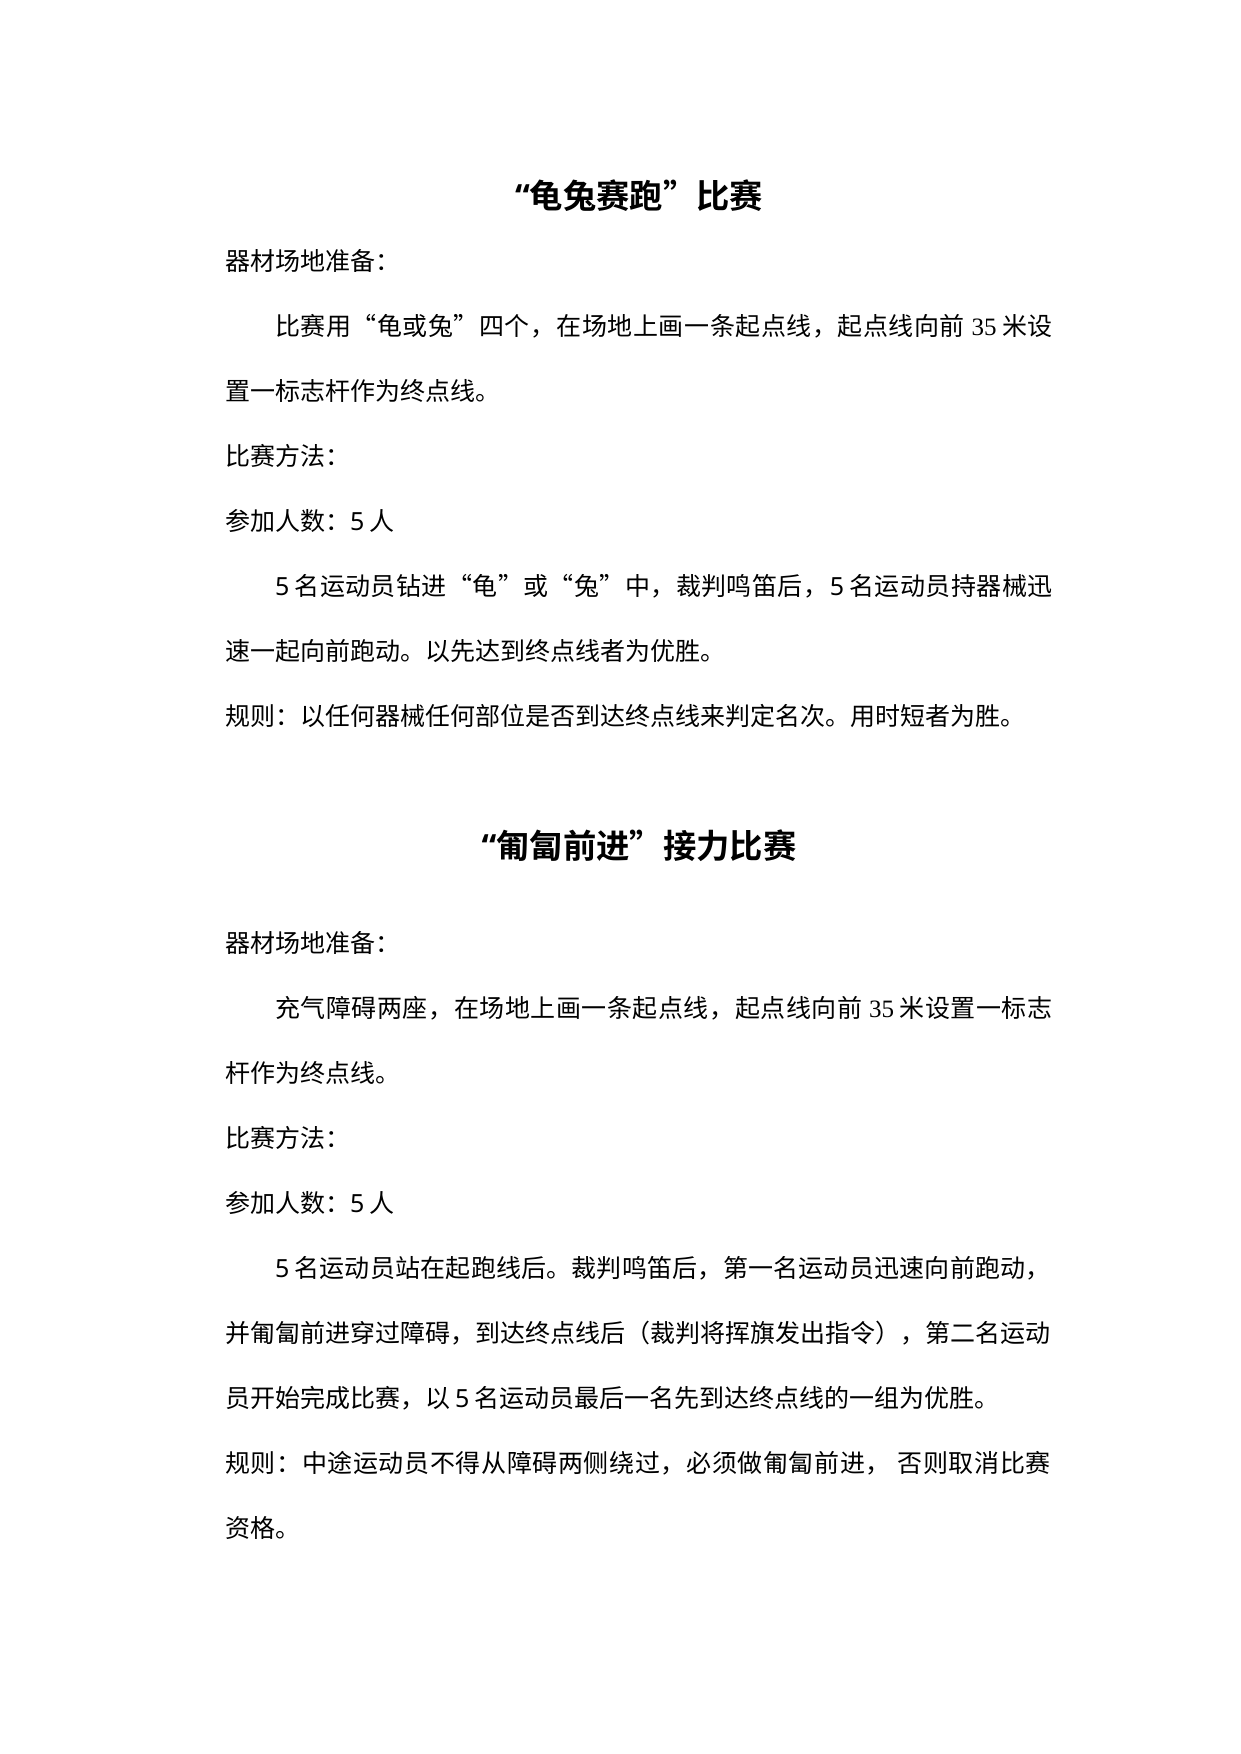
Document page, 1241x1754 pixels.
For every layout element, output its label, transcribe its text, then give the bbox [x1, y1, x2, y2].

text 器材场地准备： [225, 909, 1053, 974]
text 充气障碍两座，在场地上画一条起点线，起点线向前35米设置一标志杆作为终点线。 [225, 974, 1053, 1104]
text “龟兔赛跑”比赛 [225, 162, 1053, 227]
text 5名运动员站在起跑线后。裁判鸣笛后，第一名运动员迅速向前跑动，并匍匐前进穿过障碍，到达终点线后（裁判将挥旗发出指令），第二名运动员开始完成比赛，以5名运动员最后一名先到达终点线的一组为优胜。 [225, 1234, 1053, 1429]
text 5名运动员钻进“龟”或“兔”中，裁判鸣笛后，5名运动员持器械迅速一起向前跑动。以先达到终点线者为优胜。 [225, 552, 1053, 682]
text 比赛用“龟或兔”四个，在场地上画一条起点线，起点线向前35米设置一标志杆作为终点线。 [225, 292, 1053, 422]
text 比赛方法： [225, 422, 1053, 487]
text 规则：以任何器械任何部位是否到达终点线来判定名次。用时短者为胜。 [225, 682, 1053, 747]
text 比赛方法： [225, 1104, 1053, 1169]
text 参加人数：5人 [225, 1169, 1053, 1234]
text 规则：中途运动员不得从障碍两侧绕过，必须做匍匐前进， 否则取消比赛资格。 [225, 1429, 1053, 1559]
text 器材场地准备： [225, 227, 1053, 292]
text “匍匐前进”接力比赛 [225, 812, 1053, 877]
text 参加人数：5人 [225, 487, 1053, 552]
